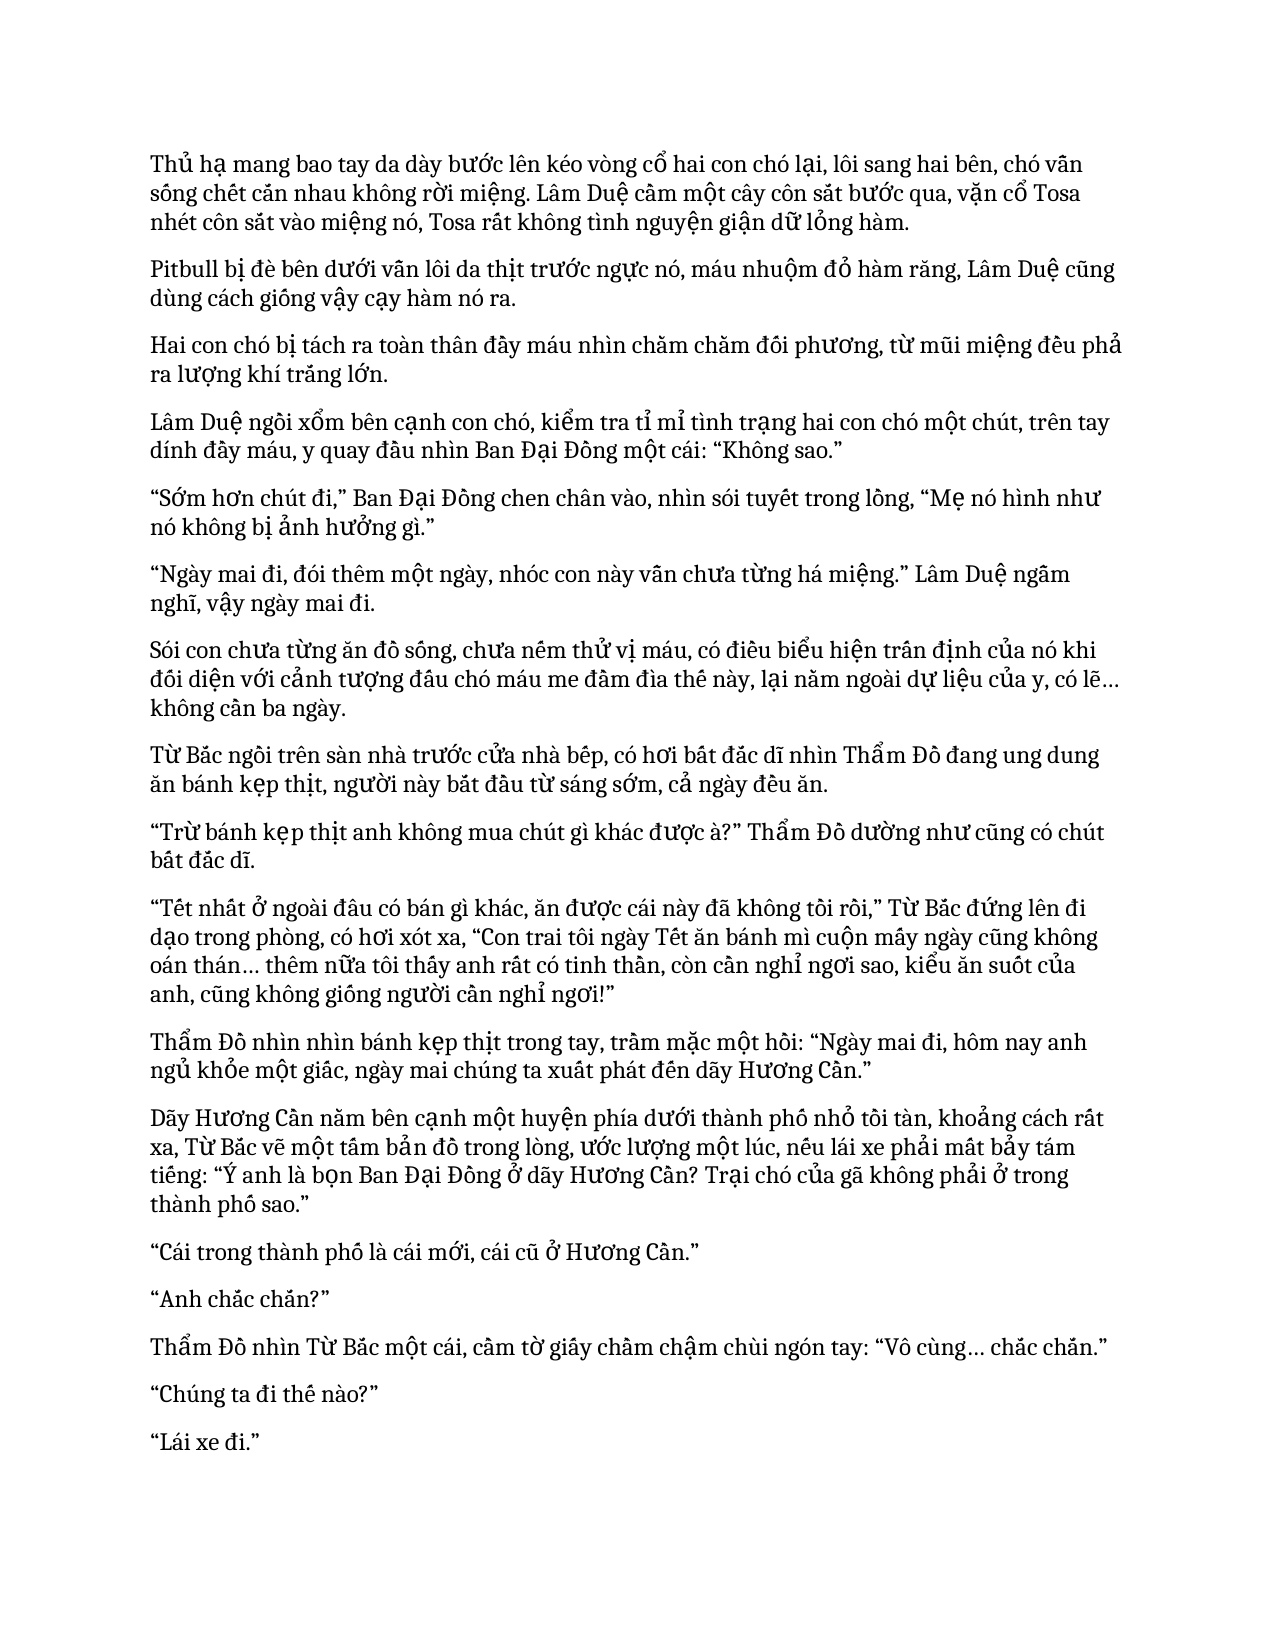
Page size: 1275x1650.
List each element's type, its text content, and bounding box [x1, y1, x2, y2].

text “Cái trong thành phố là cái mới, cái cũ ở Hương Cần.” [150, 1237, 1125, 1266]
text Thẩm Đồ nhìn nhìn bánh kẹp thịt trong tay, trầm mặc một hồi: “Ngày mai đi, hôm nay anh ngủ khỏe một giấc, ngày mai chúng ta xuất phát đến dãy Hương Cần.” [150, 1027, 1125, 1085]
text Thẩm Đồ nhìn Từ Bắc một cái, cầm tờ giấy chầm chậm chùi ngón tay: “Vô cùng… chắc chắn.” [150, 1332, 1125, 1361]
text Thủ hạ mang bao tay da dày bước lên kéo vòng cổ hai con chó lại, lôi sang hai bên, chó vẫn sống chết cắn nhau không rời miệng. Lâm Duệ cầm một cây côn sắt bước qua, vặn cổ Tosa nhét côn sắt vào miệng nó, Tosa rất không tình nguyện giận dữ lỏng hàm. [150, 150, 1125, 236]
text “Lái xe đi.” [150, 1427, 1125, 1456]
text Sói con chưa từng ăn đồ sống, chưa nếm thử vị máu, có điều biểu hiện trấn định của nó khi đối diện với cảnh tượng đấu chó máu me đầm đìa thế này, lại nằm ngoài dự liệu của y, có lẽ… không cần ba ngày. [150, 636, 1125, 722]
text Dãy Hương Cần nằm bên cạnh một huyện phía dưới thành phố nhỏ tồi tàn, khoảng cách rất xa, Từ Bắc vẽ một tấm bản đồ trong lòng, ước lượng một lúc, nếu lái xe phải mất bảy tám tiếng: “Ý anh là bọn Ban Đại Đồng ở dãy Hương Cần? Trại chó của gã không phải ở trong thành phố sao.” [150, 1104, 1125, 1219]
text “Tết nhất ở ngoài đâu có bán gì khác, ăn được cái này đã không tồi rồi,” Từ Bắc đứng lên đi dạo trong phòng, có hơi xót xa, “Con trai tôi ngày Tết ăn bánh mì cuộn mấy ngày cũng không oán thán… thêm nữa tôi thấy anh rất có tinh thần, còn cần nghỉ ngơi sao, kiểu ăn suốt của anh, cũng không giống người cần nghỉ ngơi!” [150, 894, 1125, 1009]
text “Sớm hơn chút đi,” Ban Đại Đồng chen chân vào, nhìn sói tuyết trong lồng, “Mẹ nó hình như nó không bị ảnh hưởng gì.” [150, 484, 1125, 541]
text Lâm Duệ ngồi xổm bên cạnh con chó, kiểm tra tỉ mỉ tình trạng hai con chó một chút, trên tay dính đầy máu, y quay đầu nhìn Ban Đại Đồng một cái: “Không sao.” [150, 407, 1125, 465]
text “Chúng ta đi thế nào?” [150, 1380, 1125, 1409]
text “Trừ bánh kẹp thịt anh không mua chút gì khác được à?” Thẩm Đồ dường như cũng có chút bất đắc dĩ. [150, 817, 1125, 875]
text Từ Bắc ngồi trên sàn nhà trước cửa nhà bếp, có hơi bất đắc dĩ nhìn Thẩm Đồ đang ung dung ăn bánh kẹp thịt, người này bắt đầu từ sáng sớm, cả ngày đều ăn. [150, 741, 1125, 799]
text “Anh chắc chắn?” [150, 1285, 1125, 1314]
text “Ngày mai đi, đói thêm một ngày, nhóc con này vẫn chưa từng há miệng.” Lâm Duệ ngẫm nghĩ, vậy ngày mai đi. [150, 560, 1125, 617]
text Hai con chó bị tách ra toàn thân đầy máu nhìn chằm chằm đối phương, từ mũi miệng đều phả ra lượng khí trắng lớn. [150, 331, 1125, 389]
text Pitbull bị đè bên dưới vẫn lôi da thịt trước ngực nó, máu nhuộm đỏ hàm răng, Lâm Duệ cũng dùng cách giống vậy cạy hàm nó ra. [150, 255, 1125, 312]
